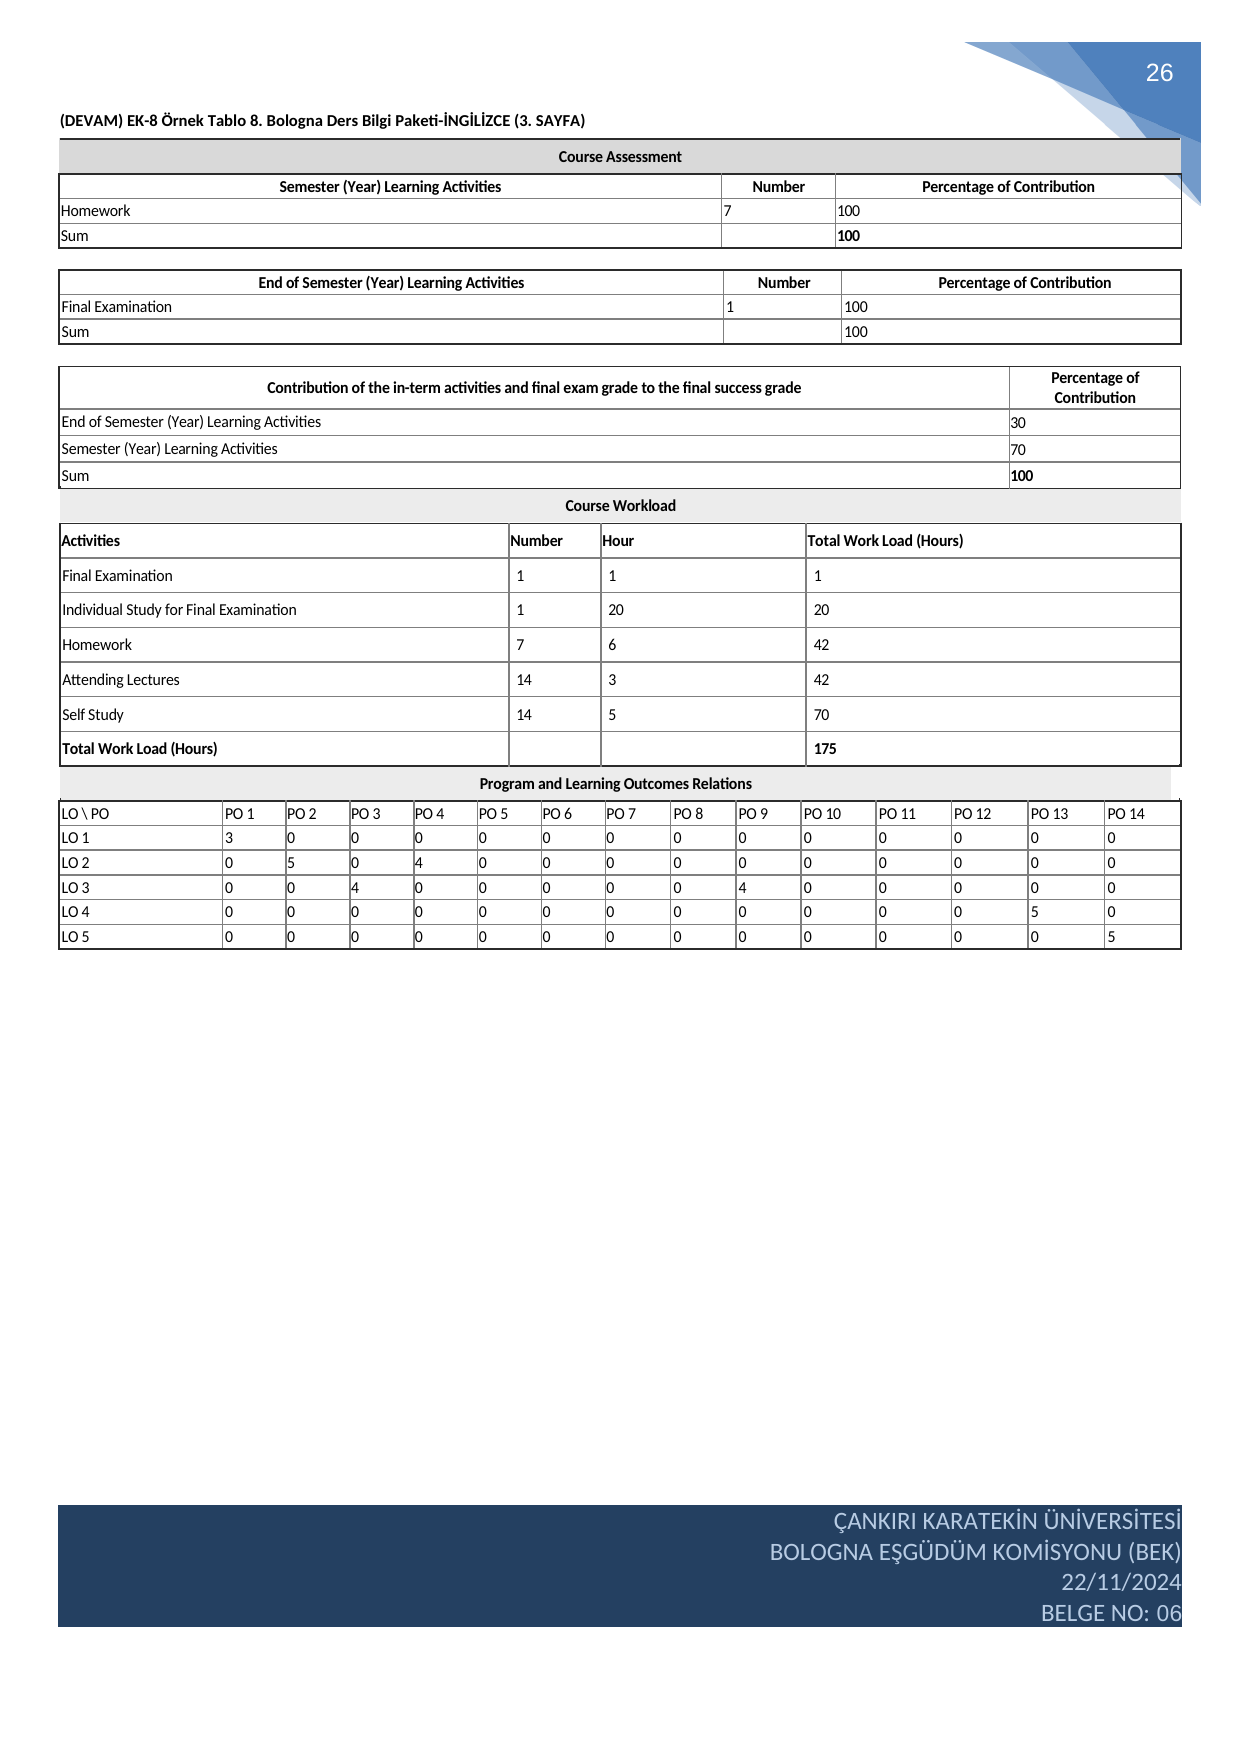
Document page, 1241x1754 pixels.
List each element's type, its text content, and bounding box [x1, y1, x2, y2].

table_cell 0 [223, 876, 285, 899]
table_cell 5 [1029, 900, 1104, 923]
table_cell 0 [1029, 826, 1104, 849]
table_cell PO 8 [671, 802, 735, 825]
table_cell PO 9 [737, 802, 800, 825]
table_cell PO 1 [223, 802, 285, 825]
table_cell 42 [807, 663, 1180, 696]
table_cell Homework [60, 199, 721, 222]
table_cell 0 [606, 876, 670, 899]
table_cell 3 [223, 826, 285, 849]
table_cell 0 [478, 925, 541, 948]
table_cell 100 [836, 199, 1181, 222]
table_cell 6 [602, 628, 805, 661]
table_cell 0 [737, 851, 800, 874]
table_cell 0 [1105, 826, 1180, 849]
table_cell Total Work Load (Hours) [807, 524, 1180, 557]
table_cell 3 [602, 663, 805, 696]
table_cell 0 [952, 826, 1027, 849]
table_cell 0 [351, 900, 413, 923]
table_cell 0 [287, 876, 349, 899]
table_cell 1 [602, 559, 805, 592]
table_cell Number [722, 175, 835, 198]
table_cell 0 [802, 851, 875, 874]
table_cell LO 5 [60, 925, 222, 948]
table_cell 0 [606, 826, 670, 849]
table_cell LO 4 [60, 900, 222, 923]
table_cell 0 [478, 851, 541, 874]
table_cell PO 3 [351, 802, 413, 825]
table_cell 0 [952, 925, 1027, 948]
table_cell LO 1 [60, 826, 222, 849]
table_cell 0 [287, 826, 349, 849]
table_cell PO 12 [952, 802, 1027, 825]
table_cell [602, 732, 805, 765]
table_cell 14 [510, 697, 600, 731]
table_cell Sum [60, 224, 721, 247]
table_cell 0 [802, 925, 875, 948]
table_cell PO 14 [1105, 802, 1180, 825]
table_cell 0 [952, 851, 1027, 874]
table_cell 1 [510, 593, 600, 626]
table_header Contribution of the in-term activities and final exam grade to the final success grade [60, 367, 1009, 408]
table_cell 0 [223, 925, 285, 948]
table_cell 0 [877, 900, 951, 923]
table_cell Number [510, 524, 600, 557]
table_cell 5 [1105, 925, 1180, 948]
table_cell 20 [807, 593, 1180, 626]
table_cell 0 [542, 826, 605, 849]
table_cell 0 [606, 900, 670, 923]
table_cell 0 [802, 826, 875, 849]
table_cell 0 [877, 851, 951, 874]
table_cell 1 [510, 559, 600, 592]
table_cell 0 [802, 900, 875, 923]
table_cell PO 7 [606, 802, 670, 825]
table_cell 0 [542, 851, 605, 874]
table_cell 100 [842, 295, 1180, 318]
table_cell 0 [802, 876, 875, 899]
table_cell 100 [836, 224, 1181, 247]
table_cell 0 [415, 876, 477, 899]
table_cell 0 [415, 925, 477, 948]
table_cell [722, 224, 835, 247]
table_cell 0 [351, 925, 413, 948]
table_cell LO \ PO [60, 802, 222, 825]
table_cell 0 [1029, 876, 1104, 899]
table_cell PO 11 [877, 802, 951, 825]
table_cell 100 [1010, 463, 1180, 488]
table_cell 70 [807, 697, 1180, 731]
table_cell Program and Learning Outcomes Relations [60, 767, 1171, 800]
table_header End of Semester (Year) Learning Activities [60, 271, 723, 294]
table_cell 0 [671, 900, 735, 923]
table_cell 0 [415, 826, 477, 849]
table_cell 7 [722, 199, 835, 222]
table_cell Sum [60, 463, 1009, 488]
table_cell 0 [542, 900, 605, 923]
table_cell Attending Lectures [61, 663, 508, 696]
table_cell Course Workload [60, 489, 1181, 522]
table_cell Individual Study for Final Examination [61, 593, 508, 626]
table_cell Homework [61, 628, 508, 661]
table_cell 0 [737, 826, 800, 849]
table_cell 0 [287, 925, 349, 948]
table_cell PO 6 [542, 802, 605, 825]
table_cell 5 [287, 851, 349, 874]
table_cell End of Semester (Year) Learning Activities [60, 410, 1009, 434]
table_cell 0 [877, 925, 951, 948]
table_cell 0 [1029, 851, 1104, 874]
table_cell Course Assessment [59, 138, 1181, 173]
table_cell 0 [223, 851, 285, 874]
table_cell Total Work Load (Hours) [61, 732, 508, 765]
table_cell 0 [223, 900, 285, 923]
table_cell 0 [1105, 900, 1180, 923]
table_cell 0 [737, 925, 800, 948]
table_cell 0 [671, 826, 735, 849]
table_cell LO 2 [60, 851, 222, 874]
table_cell PO 13 [1029, 802, 1104, 825]
table_cell 0 [478, 900, 541, 923]
table_cell 0 [671, 876, 735, 899]
table_cell 0 [606, 925, 670, 948]
table_cell [510, 732, 600, 765]
table_cell 0 [351, 851, 413, 874]
table_cell 0 [877, 826, 951, 849]
table_cell 100 [842, 320, 1180, 343]
table_cell 0 [1105, 876, 1180, 899]
table_cell 1 [807, 559, 1180, 592]
table_cell 20 [602, 593, 805, 626]
table_cell 0 [351, 826, 413, 849]
table_cell 4 [415, 851, 477, 874]
table_cell 70 [1010, 436, 1180, 461]
table_cell Sum [60, 320, 723, 343]
table_header (DEVAM) EK-8 Örnek Tablo 8. Bologna Ders Bilgi Paketi-İNGİLİZCE (3. SAYFA) [59, 104, 1181, 138]
table_cell Activities [61, 524, 508, 557]
table_cell PO 10 [802, 802, 875, 825]
table_cell Final Examination [60, 295, 723, 318]
table_cell Percentage of Contribution [836, 175, 1181, 198]
table_cell [724, 320, 841, 343]
table_cell Final Examination [61, 559, 508, 592]
table_cell Semester (Year) Learning Activities [60, 175, 721, 198]
table_cell 0 [542, 876, 605, 899]
table_cell 14 [510, 663, 600, 696]
table_cell 0 [671, 925, 735, 948]
picture [963, 42, 1201, 206]
table_cell 42 [807, 628, 1180, 661]
table_cell 4 [737, 876, 800, 899]
table_cell Self Study [61, 697, 508, 731]
table_cell PO 2 [287, 802, 349, 825]
table_cell Hour [602, 524, 805, 557]
table_cell 0 [287, 900, 349, 923]
table_cell 175 [807, 732, 1180, 765]
table_cell PO 5 [478, 802, 541, 825]
table_cell 0 [606, 851, 670, 874]
table_cell 0 [478, 826, 541, 849]
table_cell 1 [724, 295, 841, 318]
table_cell 0 [415, 900, 477, 923]
table_cell 0 [952, 876, 1027, 899]
table_cell 7 [510, 628, 600, 661]
table_cell 4 [351, 876, 413, 899]
table_cell 0 [542, 925, 605, 948]
table_cell LO 3 [60, 876, 222, 899]
table_header Percentage of Contribution [842, 271, 1180, 294]
table_cell 0 [877, 876, 951, 899]
table_header Number [724, 271, 841, 294]
table_cell 0 [478, 876, 541, 899]
table_cell PO 4 [415, 802, 477, 825]
table_cell 30 [1010, 410, 1180, 434]
table_cell 0 [737, 900, 800, 923]
table_cell 0 [1029, 925, 1104, 948]
table_cell 0 [671, 851, 735, 874]
table_cell 0 [952, 900, 1027, 923]
table_header Percentage of Contribution [1010, 367, 1180, 408]
table_cell Semester (Year) Learning Activities [60, 436, 1009, 461]
table_cell 5 [602, 697, 805, 731]
table_cell 0 [1105, 851, 1180, 874]
